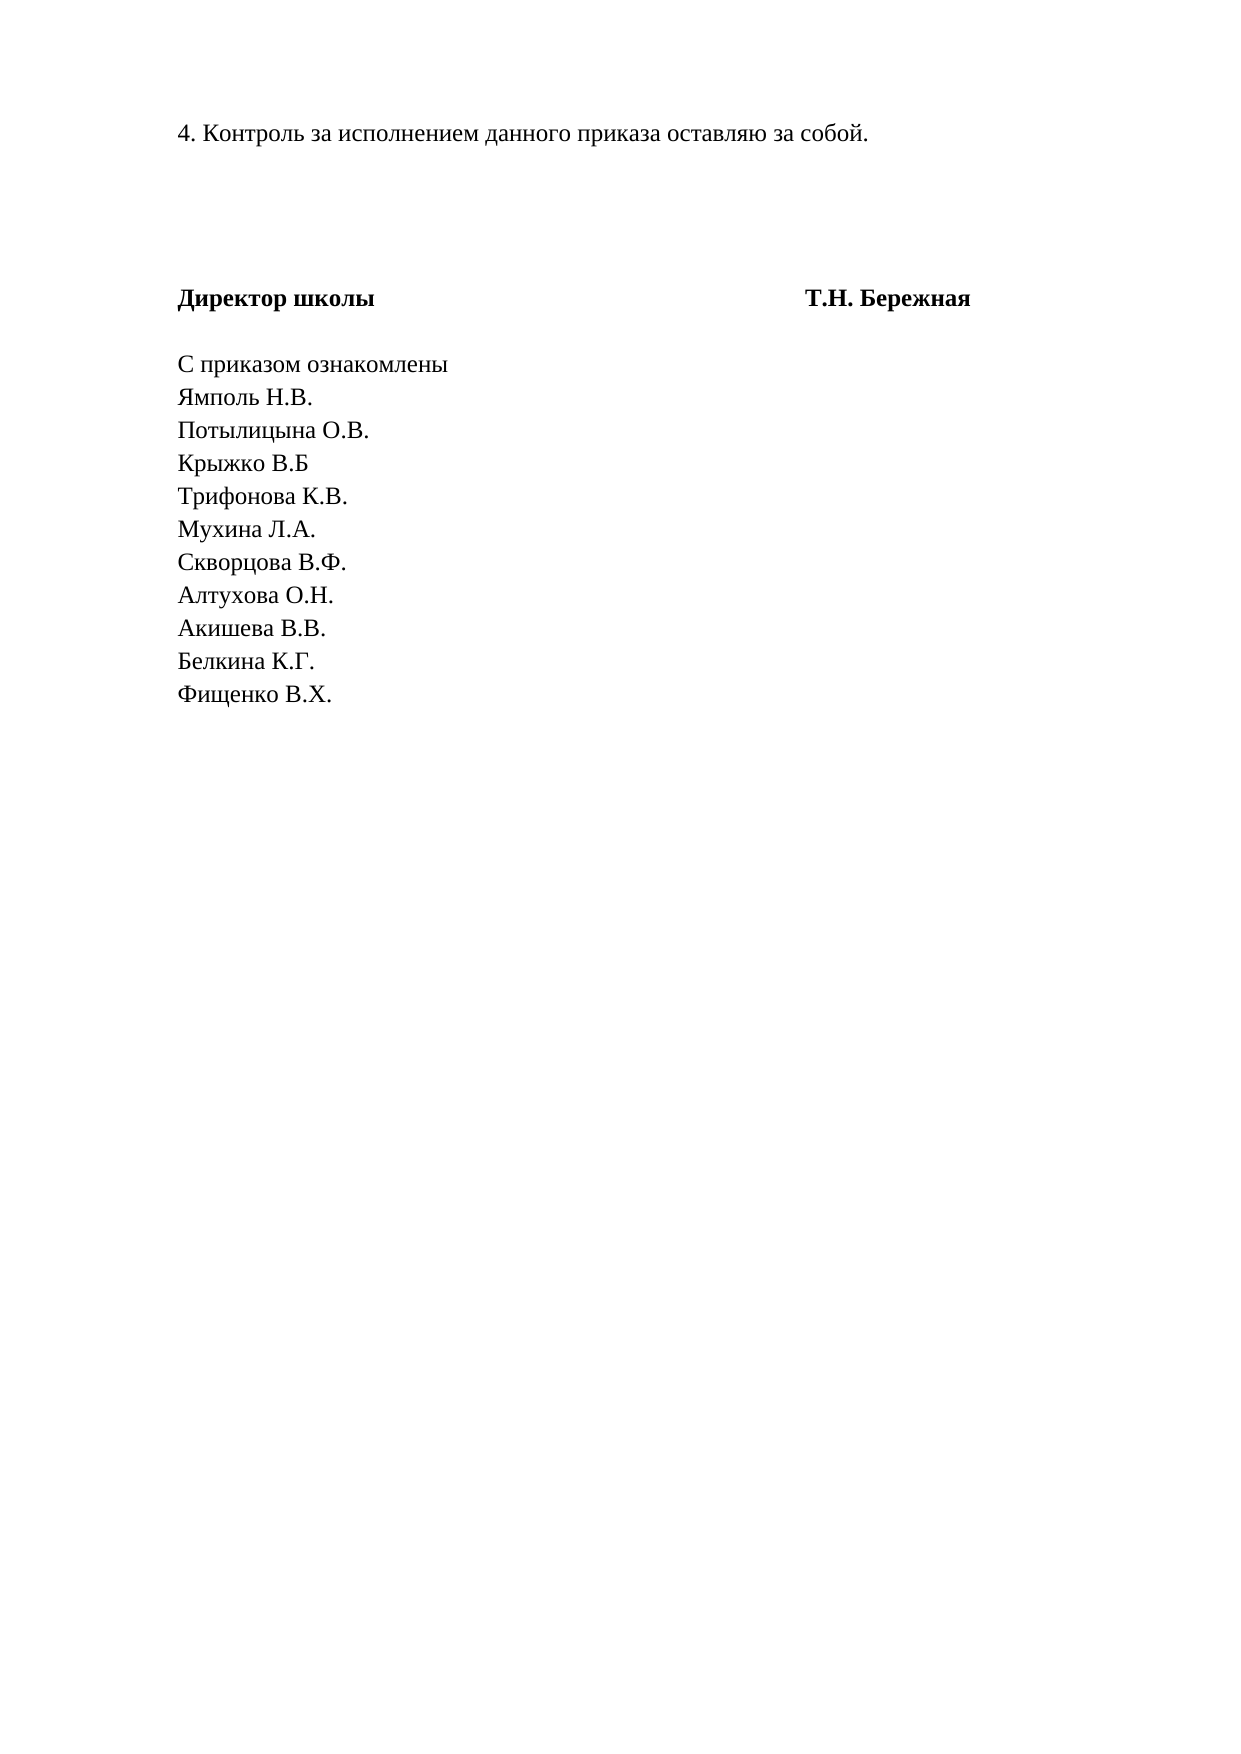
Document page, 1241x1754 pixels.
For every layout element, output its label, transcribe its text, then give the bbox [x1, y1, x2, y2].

text Мухина Л.А. [177, 514, 1152, 543]
text Потылицына О.В. [177, 415, 1152, 444]
text Акишева В.В. [177, 613, 1152, 642]
text 4. Контроль за исполнением данного приказа оставляю за собой. [177, 118, 1152, 147]
text Белкина К.Г. [177, 646, 1152, 675]
text Фищенко В.Х. [177, 679, 1152, 708]
text С приказом ознакомлены [177, 349, 1152, 378]
text Ямполь Н.В. [177, 382, 1152, 411]
text Скворцова В.Ф. [177, 547, 1152, 576]
text Директор школы Т.Н. Бережная [177, 283, 1152, 312]
text Трифонова К.В. [177, 481, 1152, 510]
text Крыжко В.Б [177, 448, 1152, 477]
text Алтухова О.Н. [177, 580, 1152, 609]
